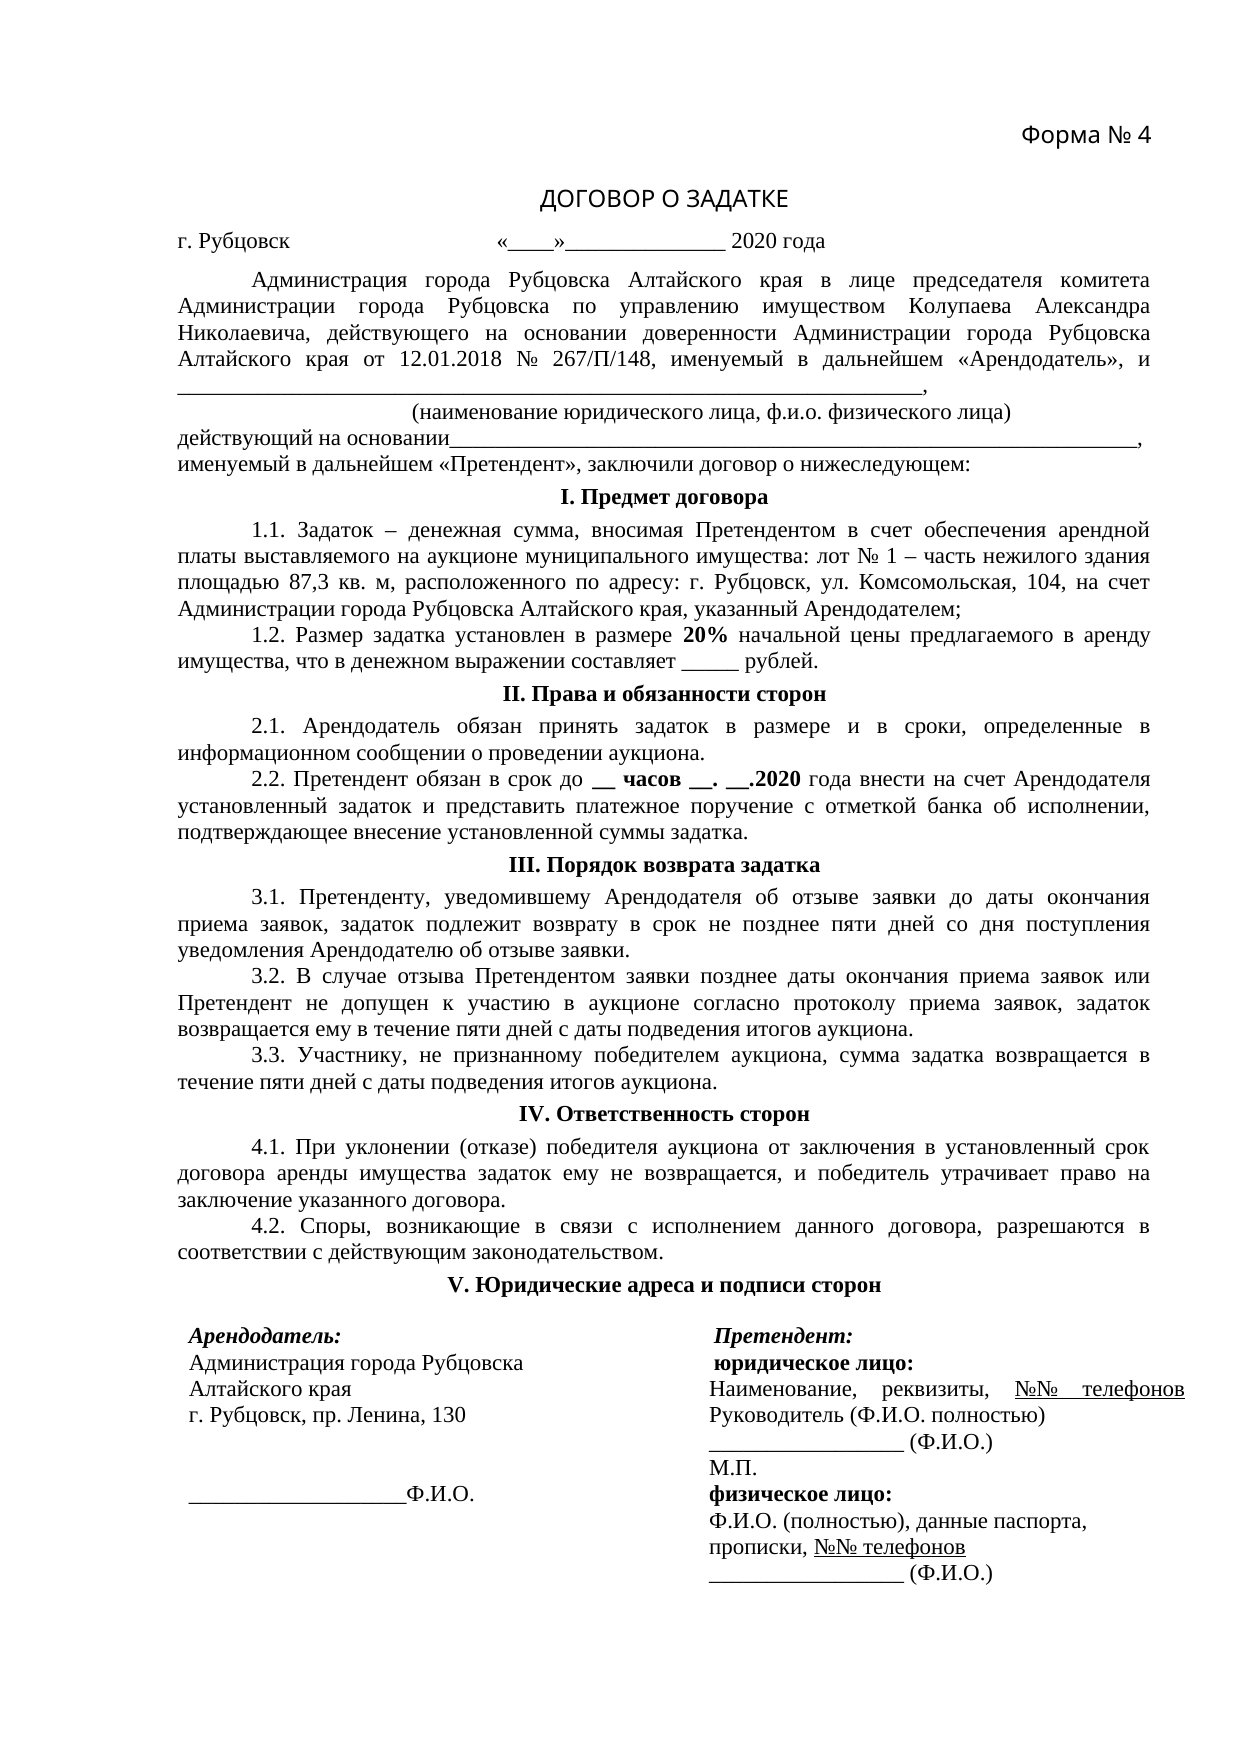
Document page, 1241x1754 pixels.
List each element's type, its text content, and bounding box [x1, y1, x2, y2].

text II. Права и обязанности сторон [177, 680, 1152, 706]
text IV. Ответственность сторон [177, 1100, 1152, 1127]
text 4.2. Споры, возникающие в связи с исполнением данного договора, разрешаются в соответствии с действующим законодательством. [177, 1212, 1152, 1265]
text 2.1. Арендодатель обязан принять задаток в размере и в сроки, определенные в информационном сообщении о проведении аукциона. [177, 713, 1152, 765]
text Форма № 4 [177, 118, 1152, 151]
text г. Рубцовск «____»______________ 2020 года [177, 227, 1152, 253]
text I. Предмет договора [177, 483, 1152, 509]
table_header Претендент: юридическое лицо: Наименование, реквизиты, №№ телефонов Руководитель (Ф.И.О. полностью) _________________ (Ф.И.О.) М.П. физическое лицо: Ф.И.О. (полностью), данные паспорта, прописки, №№ телефонов _________________ (Ф.И.О.) [702, 1310, 1196, 1586]
text действующий на основании____________________________________________________________, [177, 424, 1152, 450]
text 3.1. Претенденту, уведомившему Арендодателя об отзыве заявки до даты окончания приема заявок, задаток подлежит возврату в срок не позднее пяти дней со дня поступления уведомления Арендодателю об отзыве заявки. [177, 883, 1152, 962]
text 3.2. В случае отзыва Претендентом заявки позднее даты окончания приема заявок или Претендент не допущен к участию в аукционе согласно протоколу приема заявок, задаток возвращается ему в течение пяти дней с даты подведения итогов аукциона. [177, 962, 1152, 1041]
text 1.2. Размер задатка установлен в размере 20% начальной цены предлагаемого в аренду имущества, что в денежном выражении составляет _____ рублей. [177, 621, 1152, 674]
text ДОГОВОР О ЗАДАТКЕ [177, 182, 1152, 214]
text (наименование юридического лица, ф.и.о. физического лица) [177, 398, 1152, 424]
table_header Арендодатель: Администрация города Рубцовска Алтайского края г. Рубцовск, пр. Ленина, 130 ___________________Ф.И.О. [177, 1310, 702, 1586]
text 1.1. Задаток – денежная сумма, вносимая Претендентом в счет обеспечения арендной платы выставляемого на аукционе муниципального имущества: лот № 1 – часть нежилого здания площадью 87,3 кв. м, расположенного по адресу: г. Рубцовск, ул. Комсомольская, 104, на счет Администрации города Рубцовска Алтайского края, указанный Арендодателем; [177, 516, 1152, 621]
text 3.3. Участнику, не признанному победителем аукциона, сумма задатка возвращается в течение пяти дней с даты подведения итогов аукциона. [177, 1041, 1152, 1094]
text 2.2. Претендент обязан в срок до __ часов __. __.2020 года внести на счет Арендодателя установленный задаток и представить платежное поручение с отметкой банка об исполнении, подтверждающее внесение установленной суммы задатка. [177, 765, 1152, 844]
text Администрация города Рубцовска Алтайского края в лице председателя комитета Администрации города Рубцовска по управлению имуществом Колупаева Александра Николаевича, действующего на основании доверенности Администрации города Рубцовска Алтайского края от 12.01.2018 № 267/П/148, именуемый в дальнейшем «Арендодатель», и _________________________________________________________________, [177, 266, 1152, 398]
text III. Порядок возврата задатка [177, 851, 1152, 877]
text 4.1. При уклонении (отказе) победителя аукциона от заключения в установленный срок договора аренды имущества задаток ему не возвращается, и победитель утрачивает право на заключение указанного договора. [177, 1133, 1152, 1212]
text V. Юридические адреса и подписи сторон [177, 1271, 1152, 1297]
text именуемый в дальнейшем «Претендент», заключили договор о нижеследующем: [177, 450, 1152, 477]
